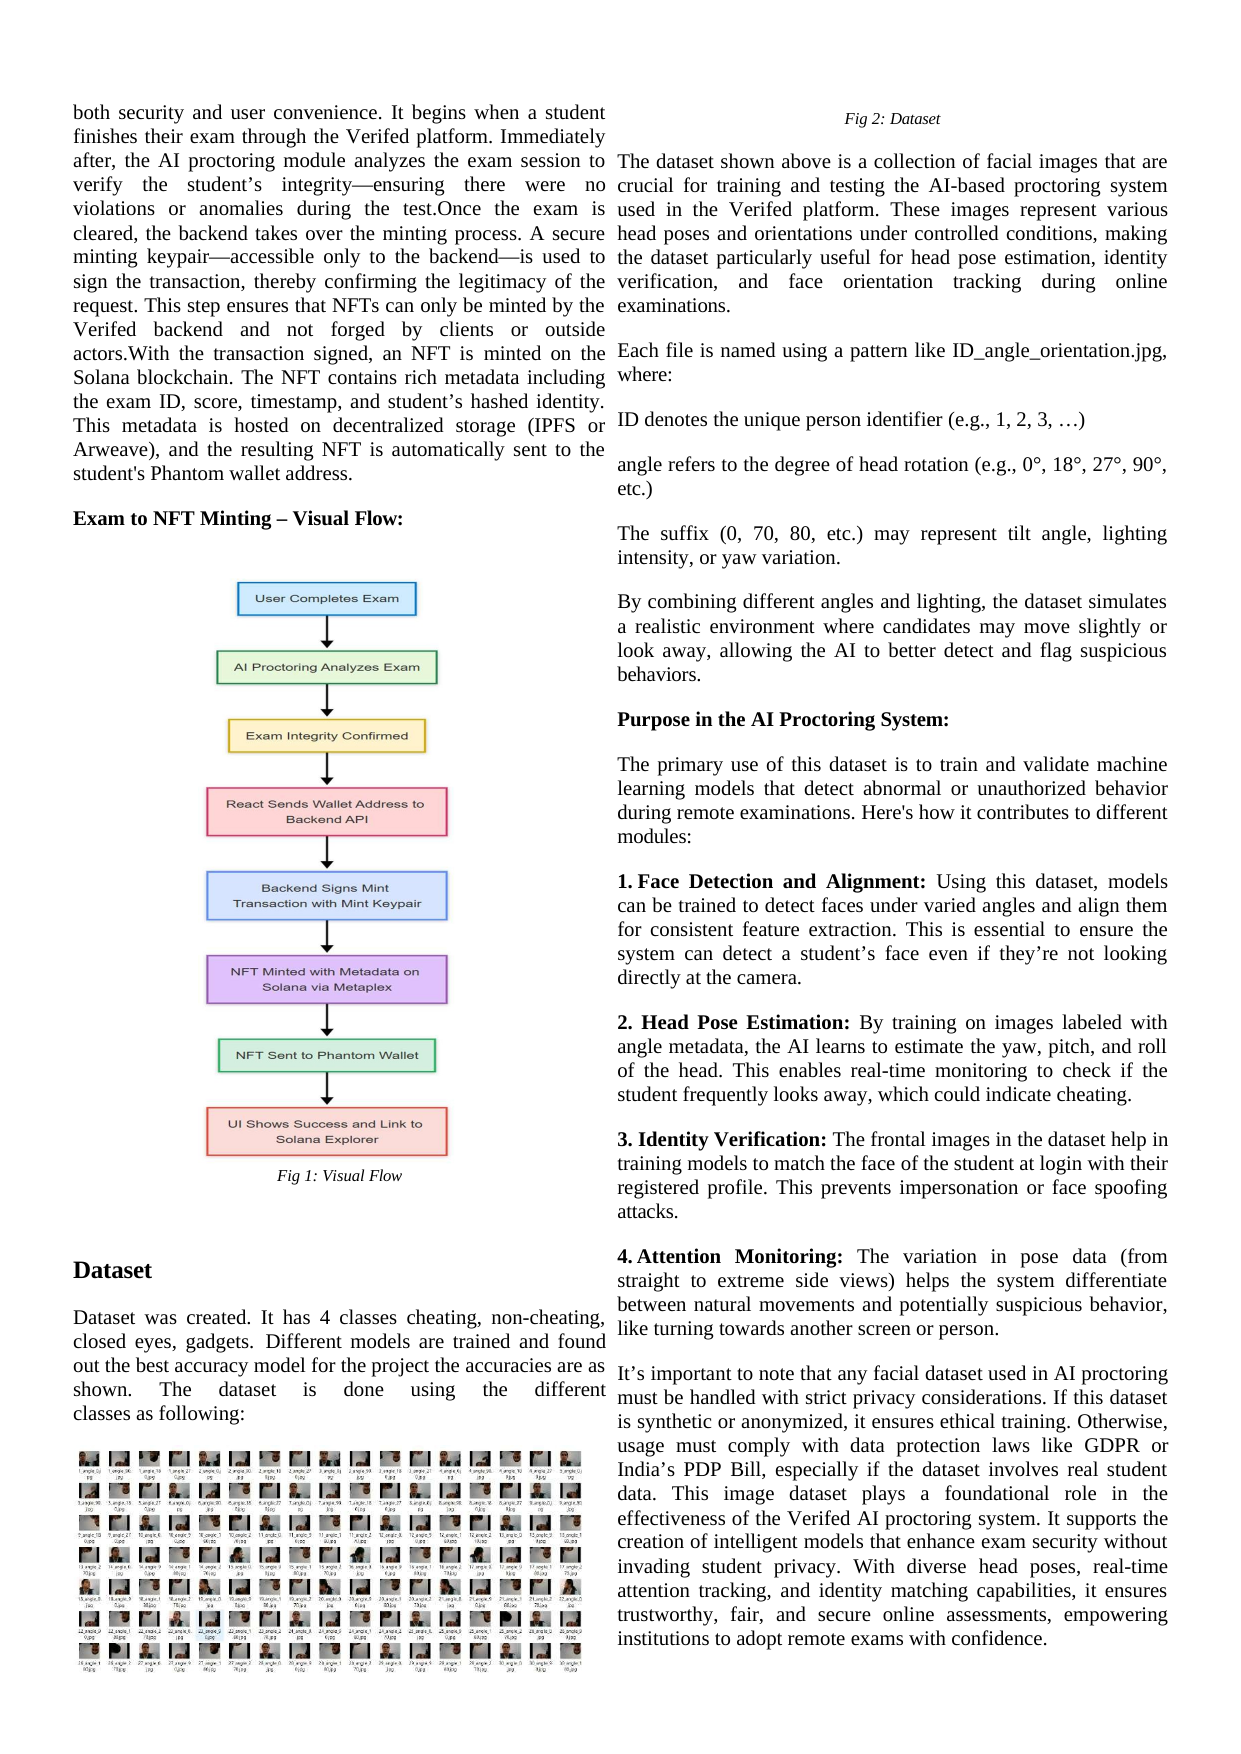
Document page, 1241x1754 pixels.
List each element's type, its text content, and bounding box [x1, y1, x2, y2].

text Each file is named using a pattern like ID_angle_orientation.jpg, where: [617, 338, 1168, 386]
text It’s important to note that any facial dataset used in AI proctoring must be handled with strict privacy considerations. If this dataset is synthetic or anonymized, it ensures ethical training. Otherwise, usage must comply with data protection laws like GDPR or India’s PDP Bill, especially if the dataset involves real student data. This image dataset plays a foundational role in the effectiveness of the Verifed AI proctoring system. It supports the creation of intelligent models that enhance exam security without invading student privacy. With diverse head poses, real-time attention tracking, and identity matching capabilities, it ensures trustworthy, fair, and secure online assessments, empowering institutions to adopt remote exams with confidence. [617, 1361, 1168, 1650]
text Dataset was created. It has 4 classes cheating, non-cheating, closed eyes, gadgets. Different models are trained and found out the best accuracy model for the project the accuracies are as shown. The dataset is done using the different classes as following: [73, 1304, 606, 1425]
text The suffix (0, 70, 80, etc.) may represent tilt angle, lighting intensity, or yaw variation. [617, 521, 1168, 569]
text both security and user convenience. It begins when a student finishes their exam through the Verifed platform. Immediately after, the AI proctoring module analyzes the exam session to verify the student’s integrity—ensuring there were no violations or anomalies during the test.Once the exam is cleared, the backend takes over the minting process. A secure minting keypair—accessible only to the backend—is used to sign the transaction, thereby confirming the legitimacy of the request. This step ensures that NFTs can only be minted by the Verifed backend and not forged by clients or outside actors.With the transaction signed, an NFT is minted on the Solana blockchain. The NFT contains rich metadata including the exam ID, score, timestamp, and student’s hashed identity. This metadata is hosted on decentralized storage (IPFS or Arweave), and the resulting NFT is automatically sent to the student's Phantom wallet address. [73, 100, 606, 485]
list Face Detection and Alignment: Using this dataset, models can be trained to detect faces under varied angles and align them for consistent feature extraction. This is essential to ensure the system can detect a student’s face even if they’re not looking directly at the camera. [617, 869, 1168, 989]
text angle refers to the degree of head rotation (e.g., 0°, 18°, 27°, 90°, etc.) [617, 452, 1168, 500]
text ID denotes the unique person identifier (e.g., 1, 2, 3, …) [617, 407, 1181, 431]
subtitle Dataset [73, 1255, 606, 1284]
list Identity Verification: The frontal images in the dataset help in training models to match the face of the student at login with their registered profile. This prevents impersonation or face spoofing attacks. [617, 1127, 1168, 1223]
text The dataset shown above is a collection of facial images that are crucial for training and testing the AI-based proctoring system used in the Verifed platform. These images represent various head poses and orientations under controlled conditions, making the dataset particularly useful for head pose estimation, identity verification, and face orientation tracking during online examinations. [617, 148, 1168, 317]
text Fig 2: Dataset [610, 109, 1174, 128]
text The primary use of this dataset is to train and validate machine learning models that detect abnormal or unauthorized behavior during remote examinations. Here's how it contributes to different modules: [617, 752, 1168, 848]
text Fig 1: Visual Flow [73, 578, 606, 1185]
text By combining different angles and lighting, the dataset simulates a realistic environment where candidates may move slightly or look away, allowing the AI to better detect and flag suspicious behaviors. [617, 589, 1168, 686]
list Attention Monitoring: The variation in pose data (from straight to extreme side views) helps the system differentiate between natural movements and potentially suspicious behavior, like turning towards another screen or person. [617, 1244, 1168, 1340]
subtitle Purpose in the AI Proctoring System: [617, 707, 1181, 731]
list Head Pose Estimation: By training on images labeled with angle metadata, the AI learns to estimate the yaw, pitch, and roll of the head. This enables real-time monitoring to check if the student frequently looks away, which could indicate cheating. [617, 1010, 1168, 1106]
picture [73, 1445, 584, 1673]
subtitle Exam to NFT Minting – Visual Flow: [73, 506, 606, 530]
